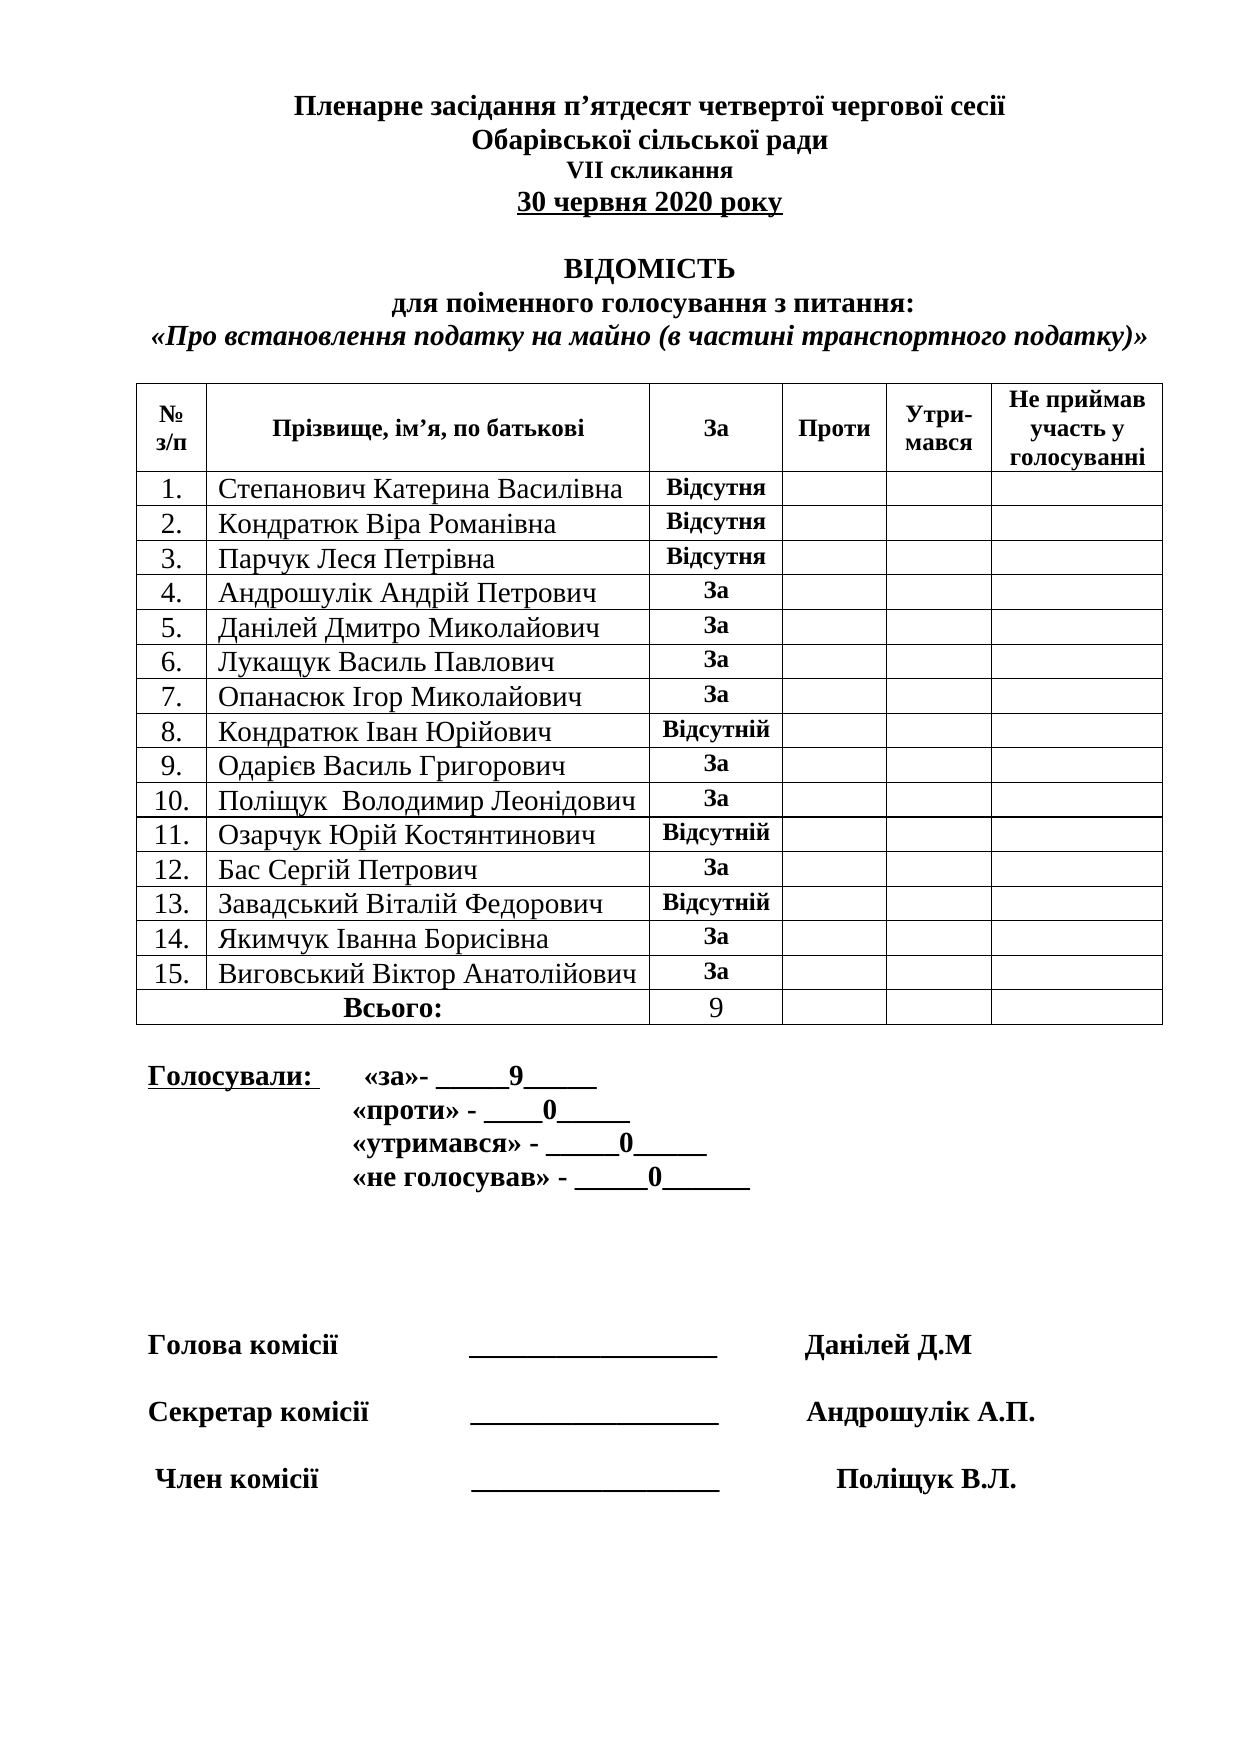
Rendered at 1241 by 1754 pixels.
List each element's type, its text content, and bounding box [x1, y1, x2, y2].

text Голова комісії _________________ Данілей Д.М [148, 1327, 1152, 1360]
table_cell Лукащук Василь Павлович [207, 645, 649, 678]
table_cell Поліщук Володимир Леонідович [207, 783, 649, 816]
text Голосували: «за»- _____9_____ [148, 1058, 1152, 1092]
table_cell [992, 956, 1162, 989]
table_header Не приймав участь у голосуванні [992, 384, 1162, 471]
table_cell 15. [137, 956, 206, 989]
text VII скликання [148, 156, 1152, 184]
text «проти» - ____0_____ [148, 1092, 1152, 1126]
table_cell Якимчук Іванна Борисівна [207, 921, 649, 955]
table_cell 9. [137, 748, 206, 782]
text ВІДОМІСТЬ [148, 251, 1152, 285]
text «Про встановлення податку на майно (в частині транспортного податку)» [148, 318, 1152, 352]
table_cell 10. [137, 783, 206, 816]
table_cell [783, 506, 886, 540]
table_cell [783, 714, 886, 747]
text Член комісії _________________ Поліщук В.Л. [148, 1461, 1152, 1494]
table_cell За [650, 783, 782, 816]
table_cell [887, 956, 991, 989]
table_cell [992, 818, 1162, 851]
table_cell [992, 783, 1162, 816]
table_cell [887, 818, 991, 851]
table_cell Відсутня [650, 506, 782, 540]
table_cell Всього: [137, 990, 649, 1024]
table_header За [650, 384, 782, 471]
table_cell [783, 783, 886, 816]
table_cell 6. [137, 645, 206, 678]
table_cell [887, 887, 991, 920]
text Секретар комісії _________________ Андрошулік А.П. [148, 1394, 1152, 1427]
table_cell Кондратюк Віра Романівна [207, 506, 649, 540]
table_cell Бас Сергій Петрович [207, 852, 649, 886]
text «утримався» - _____0_____ [148, 1126, 1152, 1159]
table_cell За [650, 610, 782, 643]
table_cell Одарієв Василь Григорович [207, 748, 649, 782]
table_cell [887, 679, 991, 713]
table_cell Завадський Віталій Федорович [207, 887, 649, 920]
table_cell 13. [137, 887, 206, 920]
table_cell Степанович Катерина Василівна [207, 472, 649, 505]
table_cell Відсутня [650, 472, 782, 505]
table_cell [783, 956, 886, 989]
table_cell [992, 990, 1162, 1024]
table_cell [783, 610, 886, 643]
text 30 червня 2020 року [148, 184, 1152, 218]
table_cell 1. [137, 472, 206, 505]
table_cell [992, 887, 1162, 920]
table_cell За [650, 748, 782, 782]
table_cell [783, 472, 886, 505]
table_cell За [650, 921, 782, 955]
table_cell [783, 575, 886, 609]
table_cell За [650, 645, 782, 678]
table_cell 5. [137, 610, 206, 643]
table_cell [783, 921, 886, 955]
table_cell Озарчук Юрій Костянтинович [207, 818, 649, 851]
table_cell [887, 610, 991, 643]
table_cell 14. [137, 921, 206, 955]
table_cell 2. [137, 506, 206, 540]
table_cell 3. [137, 541, 206, 574]
table_cell [887, 575, 991, 609]
table_cell [992, 921, 1162, 955]
table_cell 9 [650, 990, 782, 1024]
table_cell [887, 852, 991, 886]
text для поіменного голосування з питання: [148, 285, 1152, 318]
table_cell Відсутня [650, 541, 782, 574]
table_cell За [650, 852, 782, 886]
table_cell [992, 541, 1162, 574]
table_cell [783, 679, 886, 713]
table_cell [992, 852, 1162, 886]
table_cell Відсутній [650, 887, 782, 920]
table_header Прізвище, ім’я, по батькові [207, 384, 649, 471]
table_cell Парчук Леся Петрівна [207, 541, 649, 574]
table_cell Кондратюк Іван Юрійович [207, 714, 649, 747]
table_cell 8. [137, 714, 206, 747]
table_cell [887, 783, 991, 816]
table_cell [992, 506, 1162, 540]
table_cell Опанасюк Ігор Миколайович [207, 679, 649, 713]
table_cell [992, 610, 1162, 643]
table_cell [992, 679, 1162, 713]
text «не голосував» - _____0______ [148, 1159, 1152, 1193]
table_cell [992, 472, 1162, 505]
table_cell [783, 990, 886, 1024]
table_cell 4. [137, 575, 206, 609]
table_cell [992, 645, 1162, 678]
table_cell [887, 506, 991, 540]
table_cell [887, 541, 991, 574]
table_cell [992, 748, 1162, 782]
table_cell Виговський Віктор Анатолійович [207, 956, 649, 989]
table_cell [783, 887, 886, 920]
table_cell Відсутній [650, 714, 782, 747]
table_cell [992, 714, 1162, 747]
table_cell [887, 472, 991, 505]
table_cell За [650, 679, 782, 713]
table_cell [887, 748, 991, 782]
table_cell За [650, 575, 782, 609]
table_cell Андрошулік Андрій Петрович [207, 575, 649, 609]
text Обарівської сільської ради [148, 122, 1152, 156]
table_cell 12. [137, 852, 206, 886]
table_cell [887, 990, 991, 1024]
table_header Проти [783, 384, 886, 471]
table_cell [783, 852, 886, 886]
table_header № з/п [137, 384, 206, 471]
table_cell [992, 575, 1162, 609]
table_cell Відсутній [650, 818, 782, 851]
table_cell [887, 921, 991, 955]
table_cell [783, 645, 886, 678]
table_cell [783, 818, 886, 851]
table_cell [887, 645, 991, 678]
table_cell Данілей Дмитро Миколайович [207, 610, 649, 643]
table_header Утри-мався [887, 384, 991, 471]
table_cell За [650, 956, 782, 989]
table_cell [783, 748, 886, 782]
table_cell [887, 714, 991, 747]
text Пленарне засідання п’ятдесят четвертої чергової сесії [148, 88, 1152, 122]
table_cell 11. [137, 818, 206, 851]
table_cell [783, 541, 886, 574]
table_cell 7. [137, 679, 206, 713]
